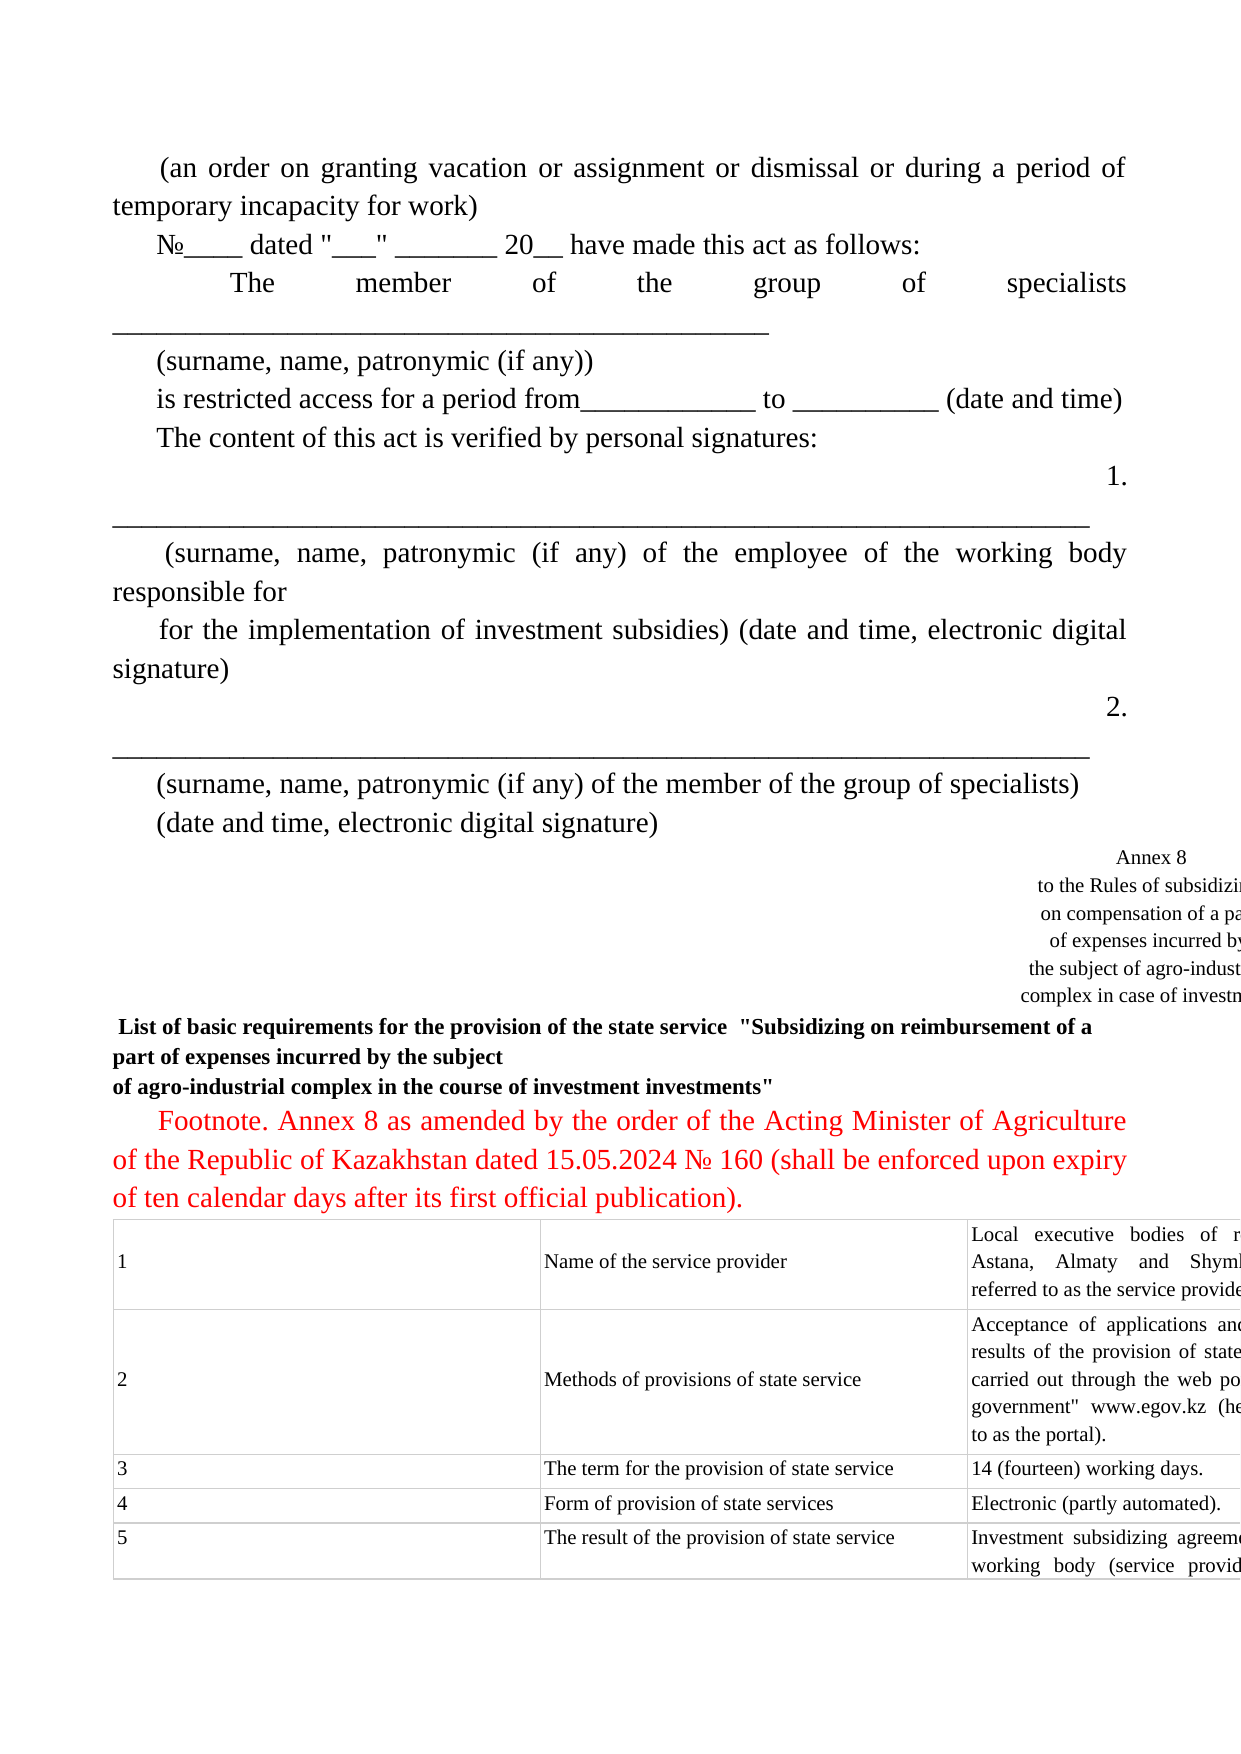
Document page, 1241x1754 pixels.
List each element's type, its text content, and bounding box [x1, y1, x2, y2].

text The member of the group of specialists _____________________________________________ [112, 266, 1128, 338]
text is restricted access for a period from____________ to __________ (date and time) [112, 381, 1128, 415]
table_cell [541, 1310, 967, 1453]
text (surname, name, patronymic (if any) of the employee of the working body responsible for [112, 535, 1128, 607]
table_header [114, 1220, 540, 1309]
text List of basic requirements for the provision of the state service "Subsidizing on reimbursement of a part of expenses incurred by the subject of agro-industrial complex in the course of investment investments" [112, 1013, 1128, 1099]
text №____ dated "___" _______ 20__ have made this act as follows: [112, 227, 1128, 261]
text 1. ___________________________________________________________________ [112, 458, 1128, 530]
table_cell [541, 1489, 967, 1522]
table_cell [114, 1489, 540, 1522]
text for the implementation of investment subsidies) (date and time, electronic digital signature) [112, 612, 1128, 684]
text 2. ___________________________________________________________________ [112, 689, 1128, 762]
text (an order on granting vacation or assignment or dismissal or during a period of temporary incapacity for work) [112, 150, 1128, 222]
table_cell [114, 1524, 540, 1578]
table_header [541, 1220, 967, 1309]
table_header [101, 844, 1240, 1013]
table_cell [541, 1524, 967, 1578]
text (surname, name, patronymic (if any)) [112, 343, 1128, 376]
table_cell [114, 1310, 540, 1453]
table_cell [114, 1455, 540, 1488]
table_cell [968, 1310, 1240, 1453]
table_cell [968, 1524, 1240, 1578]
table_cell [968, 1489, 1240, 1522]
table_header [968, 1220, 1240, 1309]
text Footnote. Annex 8 as amended by the order of the Acting Minister of Agriculture of the Republic of Kazakhstan dated 15.05.2024 № 160 (shall be enforced upon expiry of ten calendar days after its first official publication). [112, 1103, 1128, 1214]
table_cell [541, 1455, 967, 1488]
text (surname, name, patronymic (if any) of the member of the group of specialists) [112, 767, 1128, 800]
text (date and time, electronic digital signature) [112, 805, 1128, 839]
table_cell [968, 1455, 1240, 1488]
text The content of this act is verified by personal signatures: [112, 420, 1128, 453]
